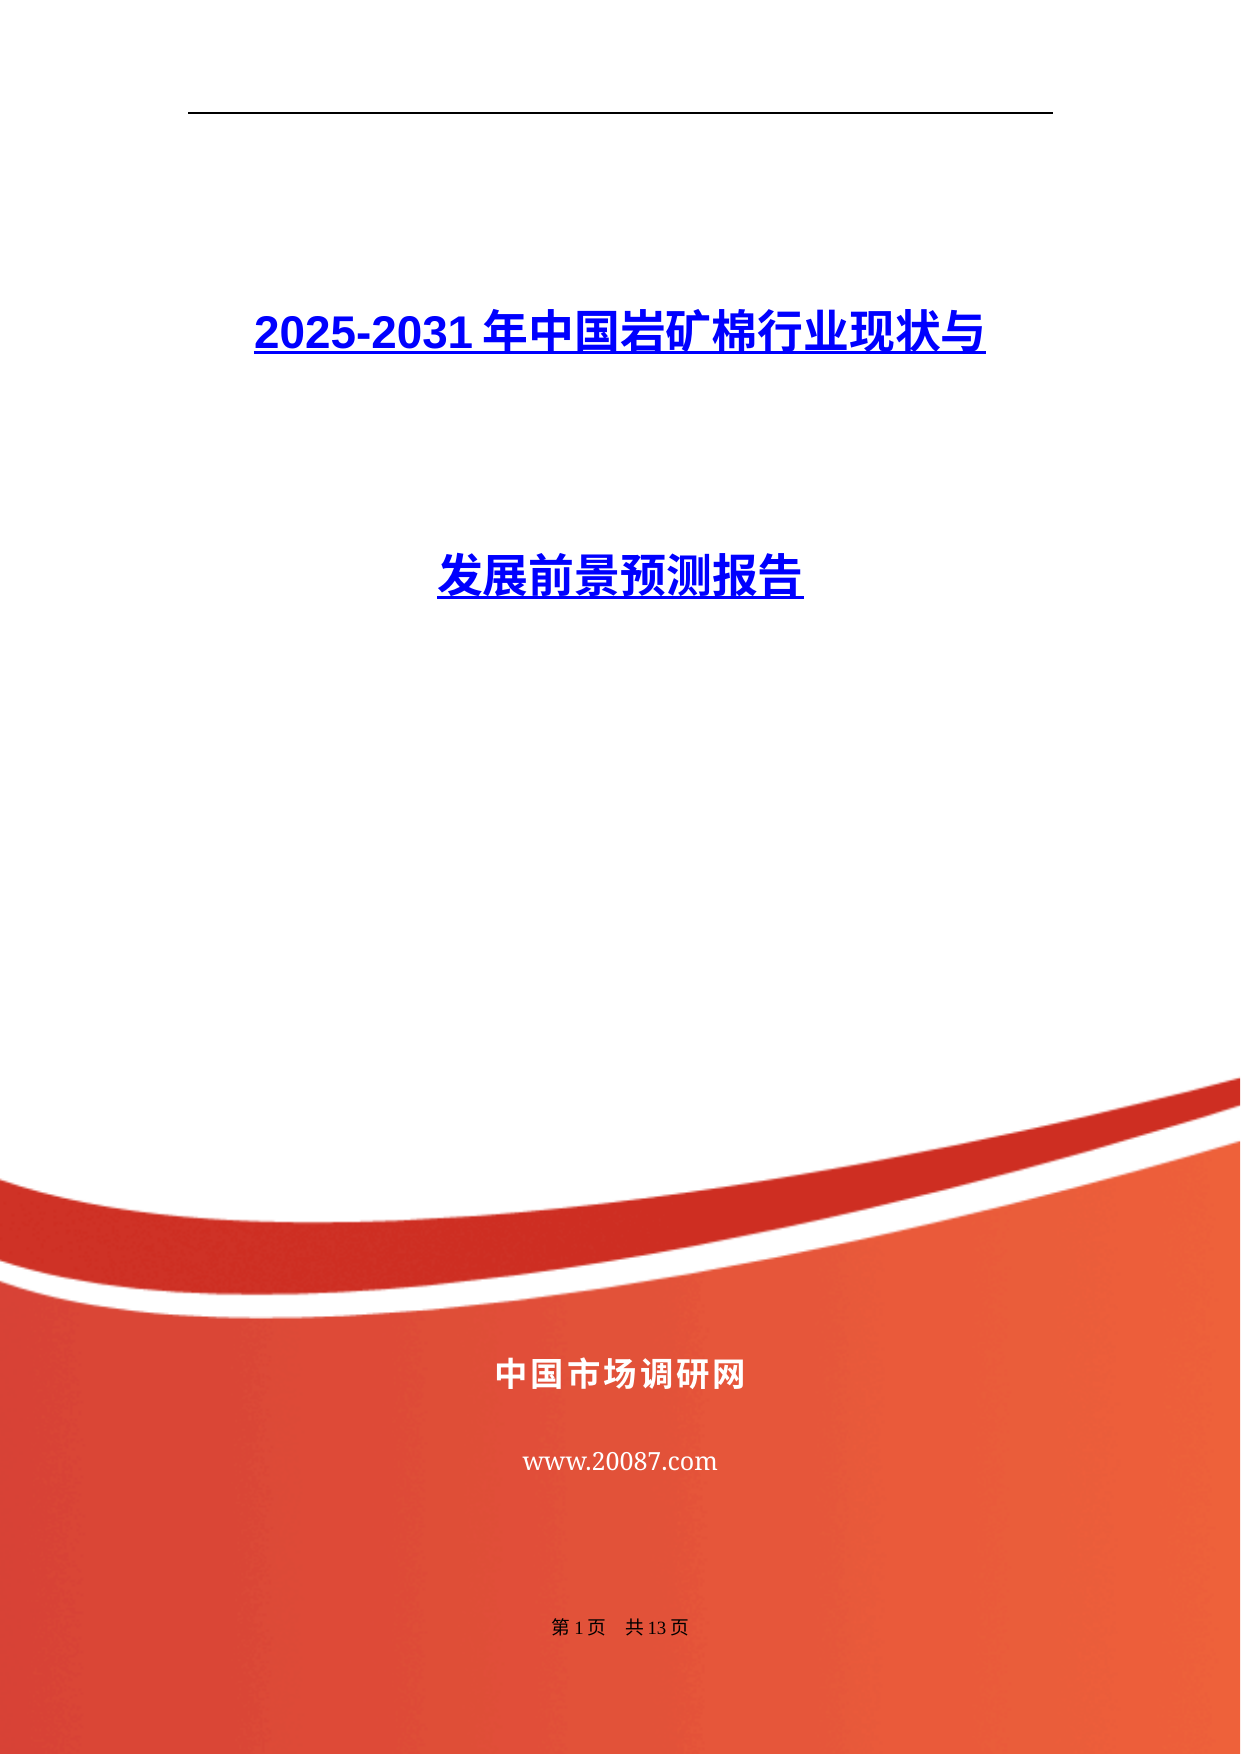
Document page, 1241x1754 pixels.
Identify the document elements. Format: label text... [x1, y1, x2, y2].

subtitle 中国市场调研网 [187, 1339, 1053, 1404]
table_header 2025-2031年中国岩矿棉行业现状与发展前景预测报告 [188, 207, 1053, 773]
picture [0, 1006, 1241, 1754]
text www.20087.com [187, 1428, 1053, 1493]
